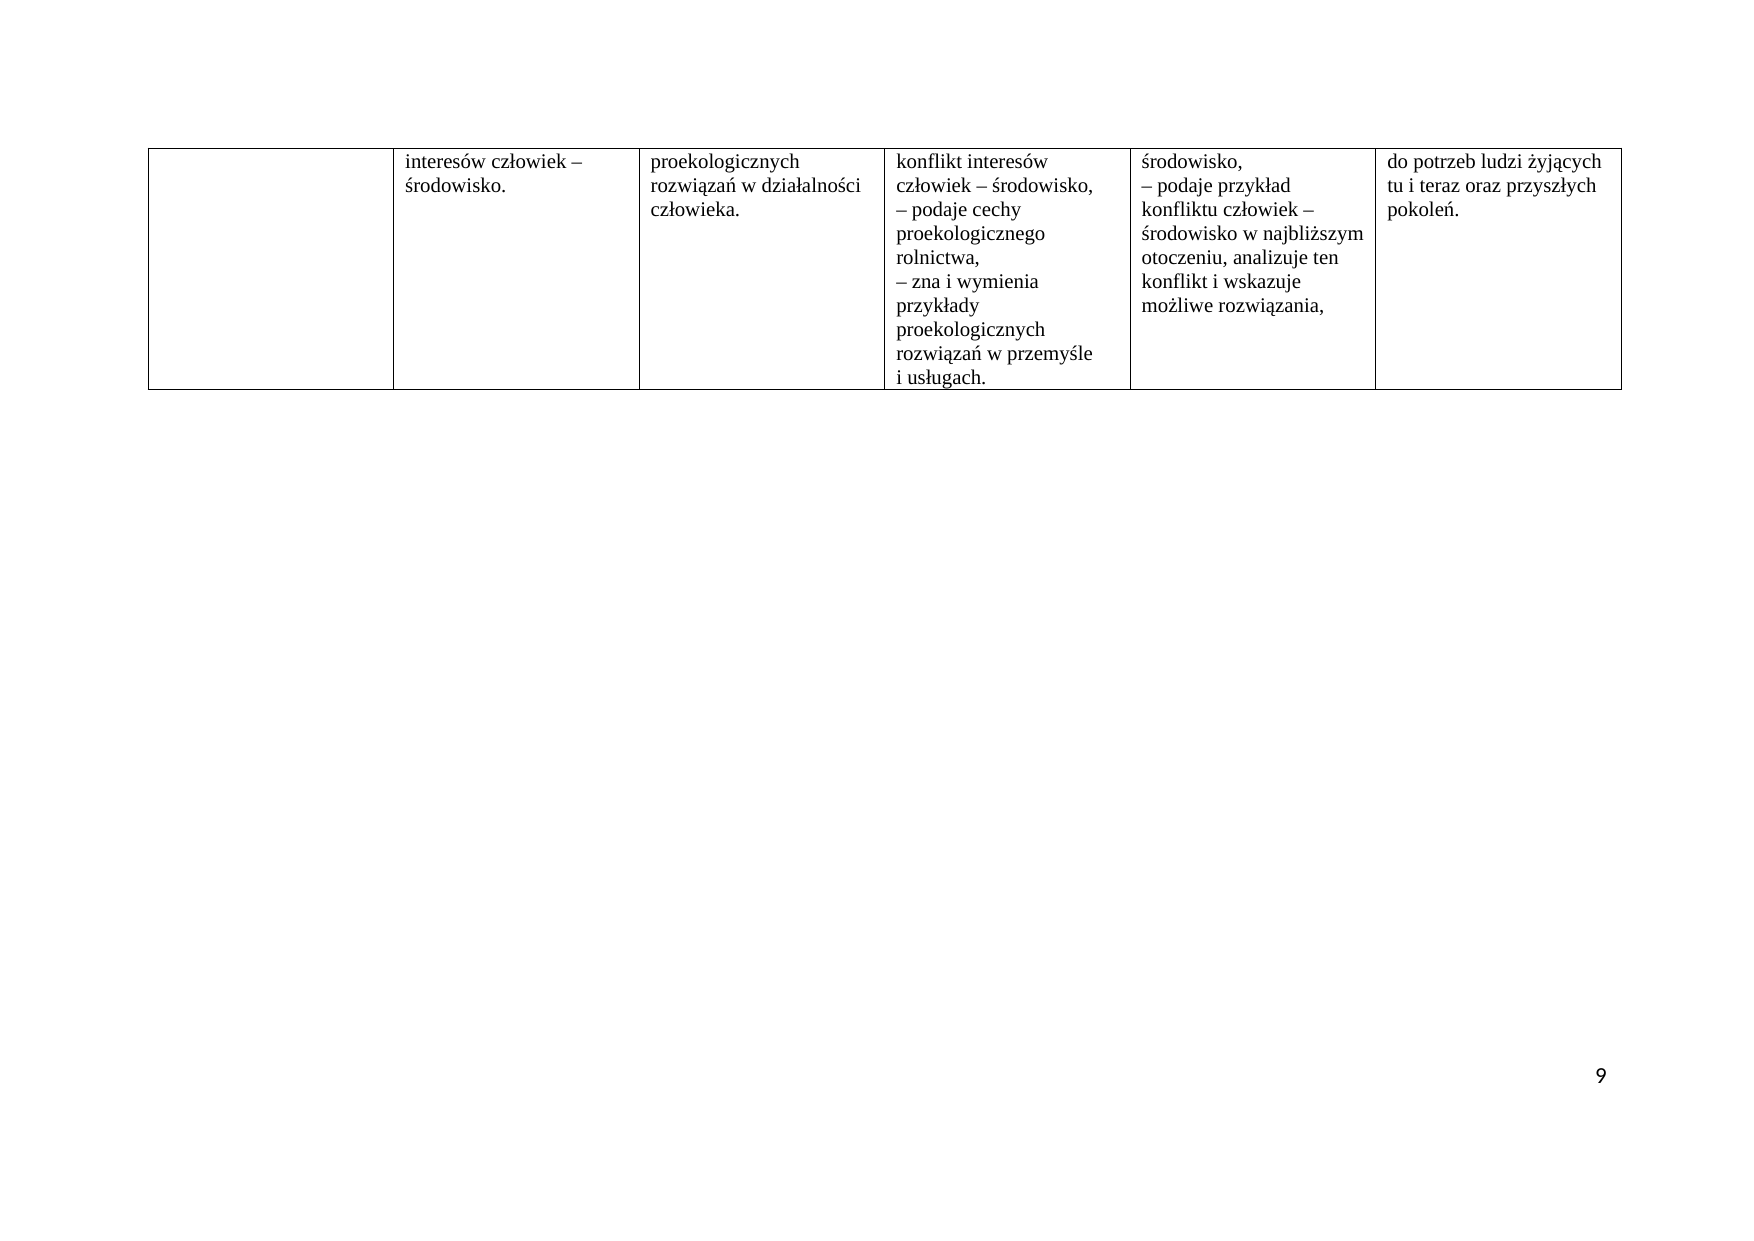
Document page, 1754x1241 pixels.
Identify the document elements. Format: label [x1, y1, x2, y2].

table_cell [640, 149, 884, 389]
table_cell [1131, 149, 1375, 389]
table_cell [149, 149, 393, 389]
table_cell [885, 149, 1130, 389]
table_cell [394, 149, 639, 389]
table_cell [1376, 149, 1621, 389]
